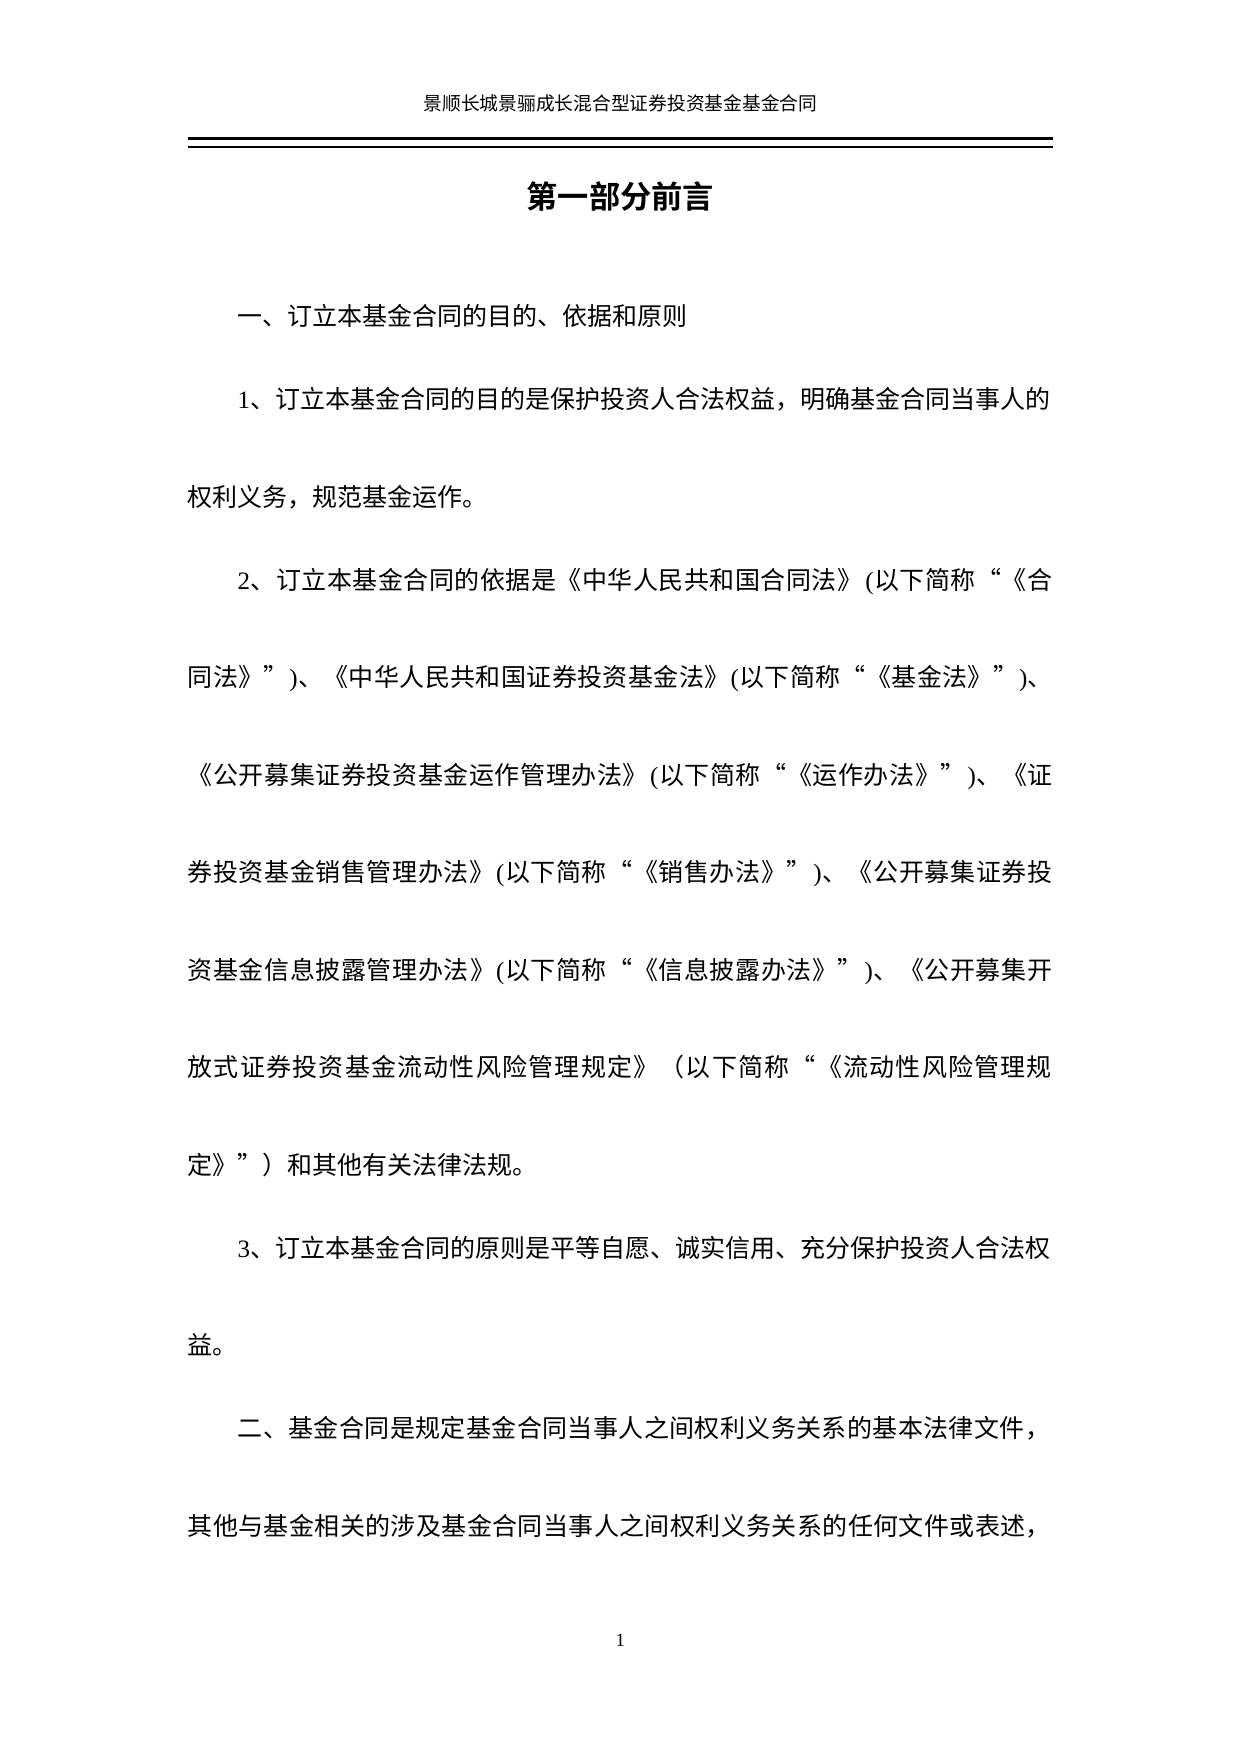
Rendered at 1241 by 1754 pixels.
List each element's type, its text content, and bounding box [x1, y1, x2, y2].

text 1、订立本基金合同的目的是保护投资人合法权益，明确基金合同当事人的权利义务，规范基金运作。 [187, 365, 1053, 528]
text 2、订立本基金合同的依据是《中华人民共和国合同法》(以下简称“《合同法》”)、《中华人民共和国证券投资基金法》(以下简称“《基金法》”)、《公开募集证券投资基金运作管理办法》(以下简称“《运作办法》”)、《证券投资基金销售管理办法》(以下简称“《销售办法》”)、《公开募集证券投资基金信息披露管理办法》(以下简称“《信息披露办法》”)、《公开募集开放式证券投资基金流动性风险管理规定》（以下简称“《流动性风险管理规定》”）和其他有关法律法规。 [187, 546, 1053, 1196]
subtitle 第一部分前言 [187, 162, 1053, 227]
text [187, 1394, 1053, 1557]
text 一、订立本基金合同的目的、依据和原则 [187, 282, 1053, 347]
text 3、订立本基金合同的原则是平等自愿、诚实信用、充分保护投资人合法权益。 [187, 1214, 1053, 1376]
